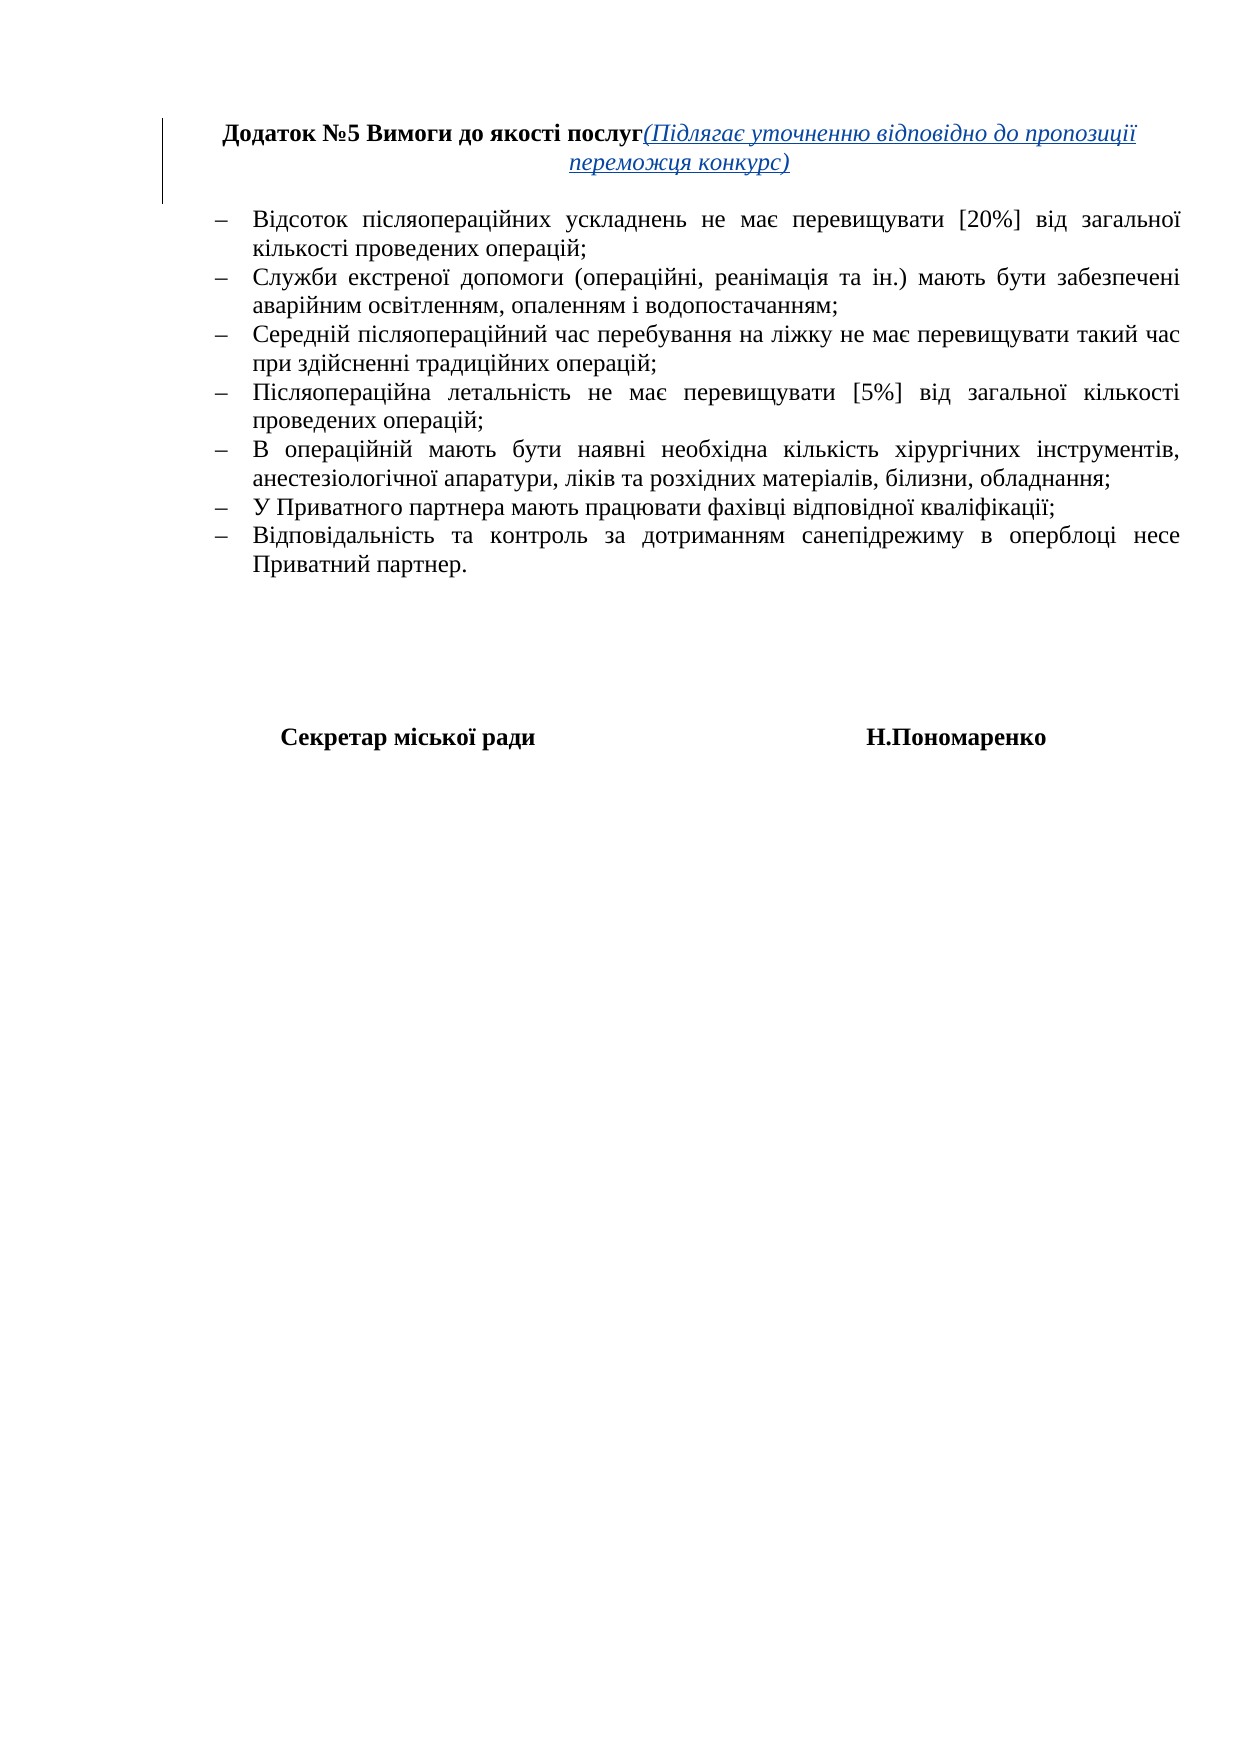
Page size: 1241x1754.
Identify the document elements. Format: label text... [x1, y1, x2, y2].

text Додаток №5 Вимоги до якості послуг [177, 118, 1181, 176]
text Секретар міської ради Н.Пономаренко [280, 722, 1181, 751]
list Відсоток післяопераційних ускладнень не має перевищувати [20%] від загальної кількості проведених операцій; [215, 204, 1181, 262]
list Післяопераційна летальність не має перевищувати [5%] від загальної кількості проведених операцій; [215, 377, 1181, 434]
list Служби екстреної допомоги (операційні, реанімація та ін.) мають бути забезпечені аварійним освітленням, опаленням і водопостачанням; [215, 262, 1181, 319]
list Відповідальність та контроль за дотриманням санепідрежиму в оперблоці несе Приватний партнер. [215, 521, 1181, 578]
list Середній післяопераційний час перебування на ліжку не має перевищувати такий час при здійсненні традиційних операцій; [215, 319, 1181, 377]
list У Приватного партнера мають працювати фахівці відповідної кваліфікації; [215, 492, 1181, 521]
list В операційній мають бути наявні необхідна кількість хірургічних інструментів, анестезіологічної апаратури, ліків та розхідних матеріалів, білизни, обладнання; [215, 434, 1181, 492]
